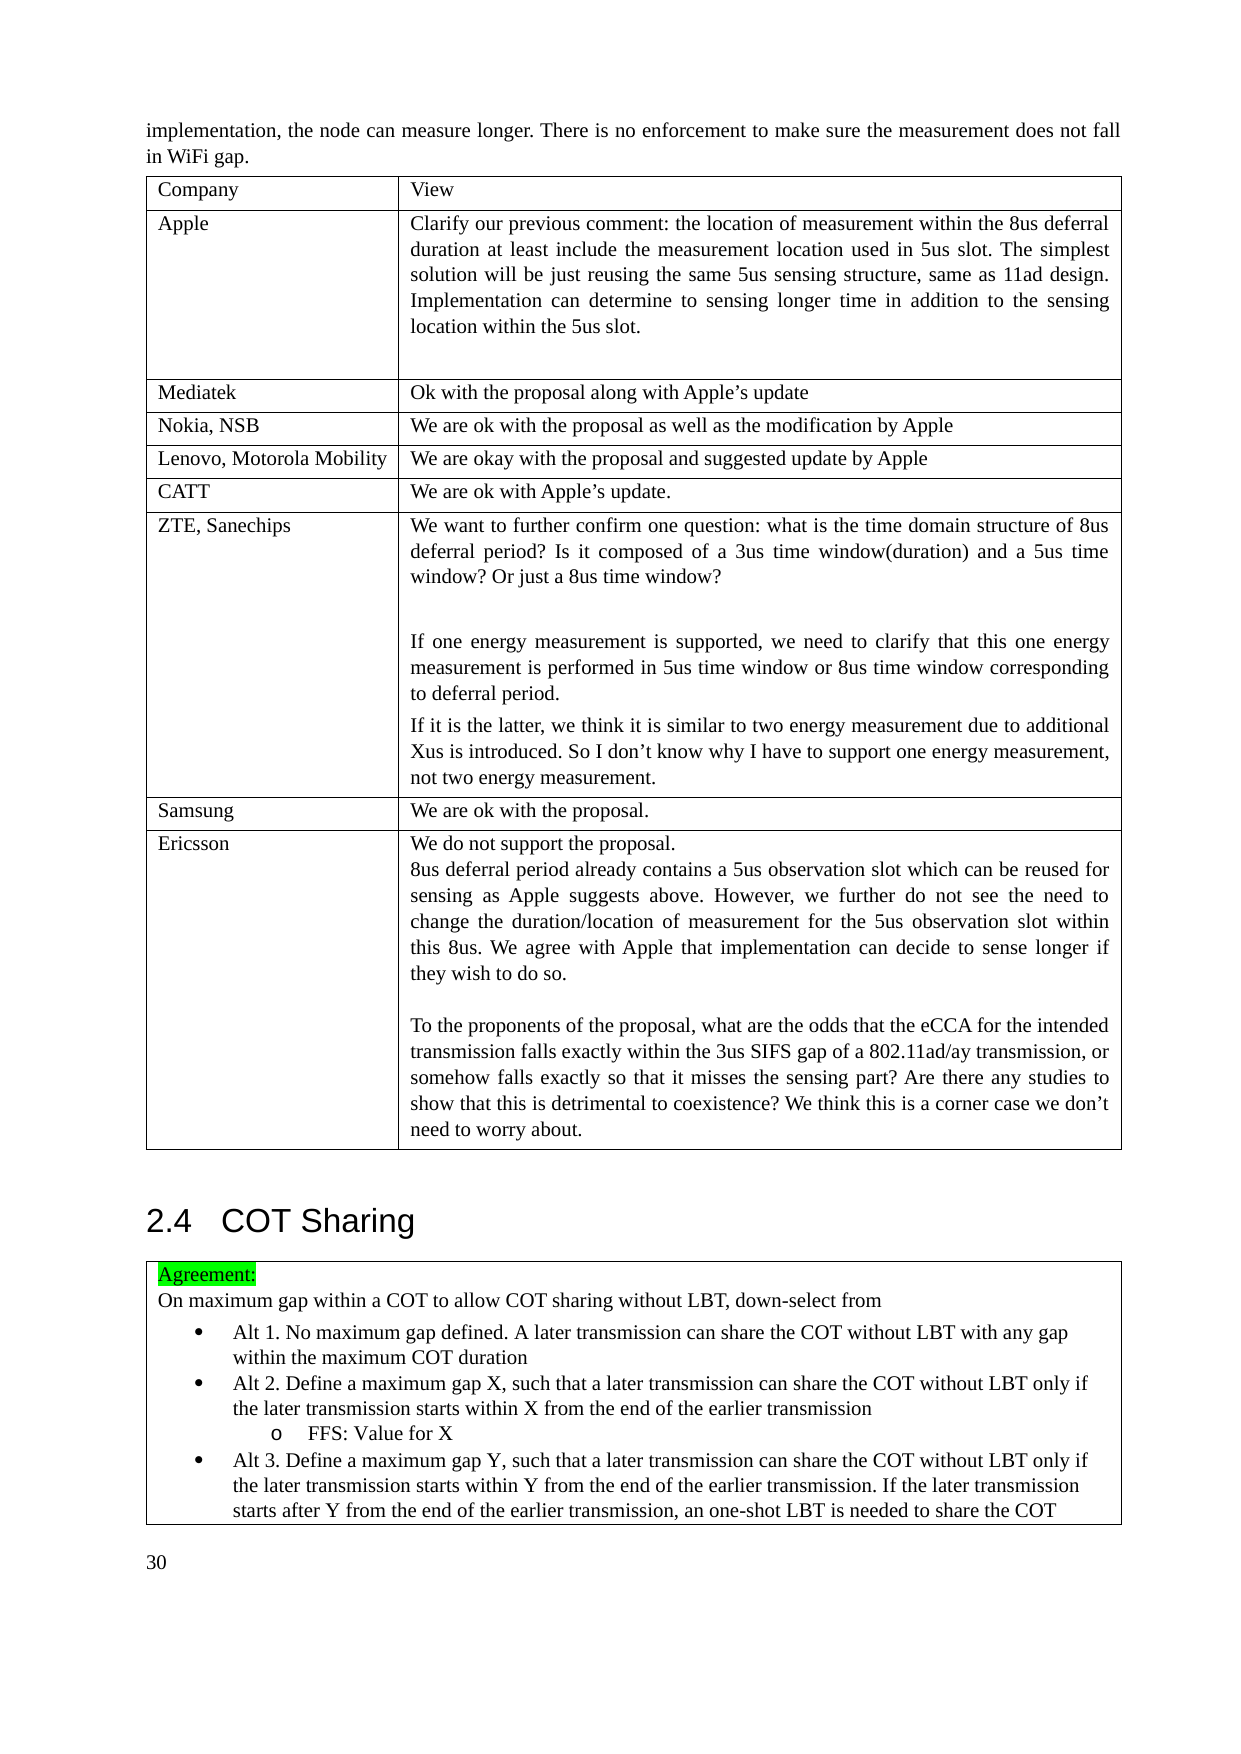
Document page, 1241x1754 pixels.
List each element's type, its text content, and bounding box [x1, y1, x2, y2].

table_cell Ok with the proposal along with Apple’s update [399, 380, 1121, 412]
table_cell ZTE, Sanechips [147, 513, 398, 797]
table_cell We want to further confirm one question: what is the time domain structure of 8us deferral period? Is it composed of a 3us time window(duration) and a 5us time window? Or just a 8us time window? If one energy measurement is supported, we need to clarify that this one energy measurement is performed in 5us time window or 8us time window corresponding to deferral period. If it is the latter, we think it is similar to two energy measurement due to additional Xus is introduced. So I don’t know why I have to support one energy measurement, not two energy measurement. [399, 513, 1121, 797]
table_header Company [147, 177, 398, 209]
table_cell Ericsson [147, 831, 398, 1149]
table_cell Apple [147, 211, 398, 379]
table_cell CATT [147, 479, 398, 512]
table_cell Clarify our previous comment: the location of measurement within the 8us deferral duration at least include the measurement location used in 5us slot. The simplest solution will be just reusing the same 5us sensing structure, same as 11ad design. Implementation can determine to sensing longer time in addition to the sensing location within the 5us slot. [399, 211, 1121, 379]
table_header View [399, 177, 1121, 209]
table_cell Mediatek [147, 380, 398, 412]
table_cell We are ok with the proposal. [399, 798, 1121, 830]
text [146, 118, 1122, 168]
table_cell We are ok with Apple’s update. [399, 479, 1121, 512]
table_cell Samsung [147, 798, 398, 830]
table_cell We do not support the proposal. 8us deferral period already contains a 5us observation slot which can be reused for sensing as Apple suggests above. However, we further do not see the need to change the duration/location of measurement for the 5us observation slot within this 8us. We agree with Apple that implementation can decide to sense longer if they wish to do so. To the proponents of the proposal, what are the odds that the eCCA for the intended transmission falls exactly within the 3us SIFS gap of a 802.11ad/ay transmission, or somehow falls exactly so that it misses the sensing part? Are there any studies to show that this is detrimental to coexistence? We think this is a corner case we don’t need to worry about. [399, 831, 1121, 1149]
table_cell Lenovo, Motorola Mobility [147, 446, 398, 478]
subtitle COT Sharing [146, 1201, 1122, 1239]
table_cell We are okay with the proposal and suggested update by Apple [399, 446, 1121, 478]
table_cell We are ok with the proposal as well as the modification by Apple [399, 413, 1121, 445]
table_cell Nokia, NSB [147, 413, 398, 445]
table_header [147, 1262, 1121, 1523]
